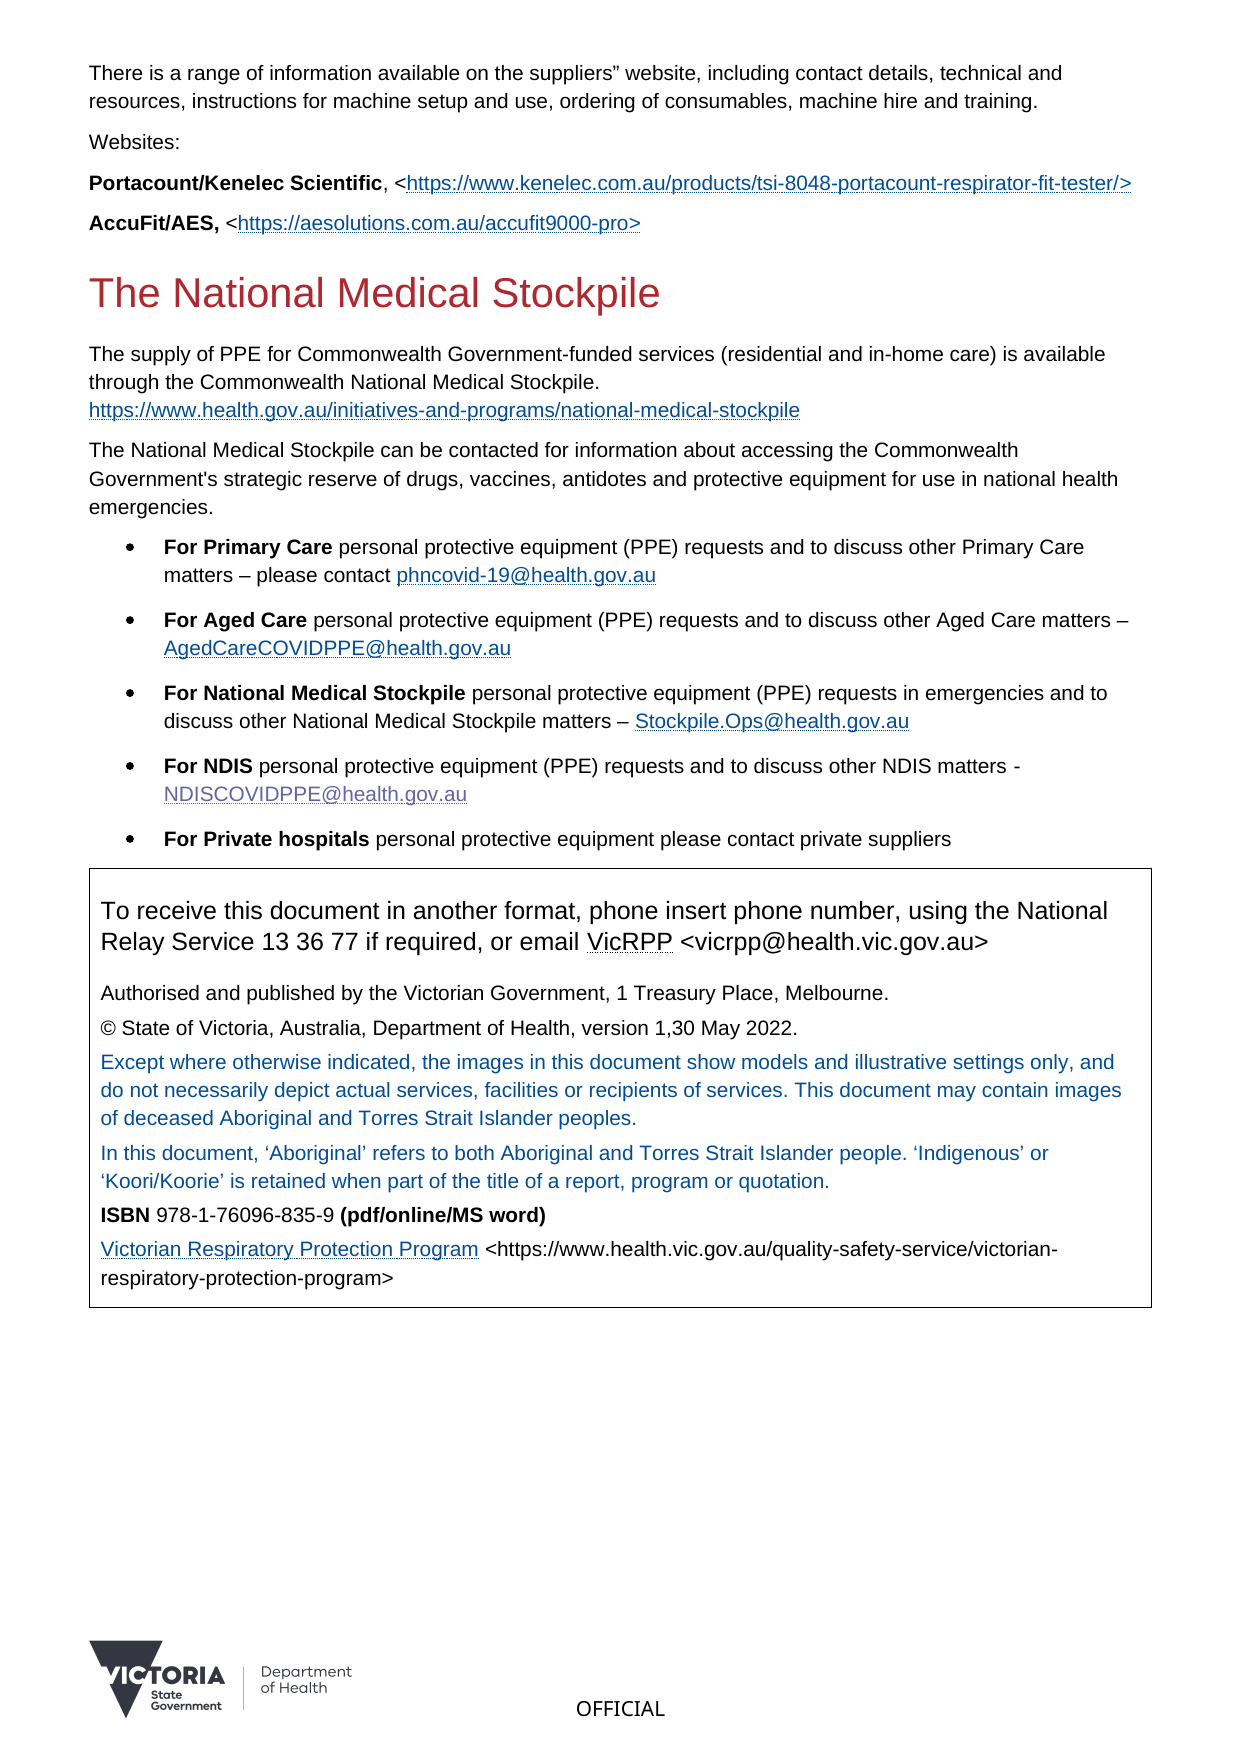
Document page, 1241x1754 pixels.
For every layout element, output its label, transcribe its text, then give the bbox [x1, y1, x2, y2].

text The National Medical Stockpile can be contacted for information about accessing the Commonwealth Government's strategic reserve of drugs, vaccines, antidotes and protective equipment for use in national health emergencies. [89, 434, 1152, 518]
table_header To receive this document in another format, phone insert phone number, using the National Relay Service 13 36 77 if required, or email VicRPP <vicrpp@health.vic.gov.au> Authorised and published by the Victorian Government, 1 Treasury Place, Melbourne. © State of Victoria, Australia, Department of Health, version 1,30 May 2022. Except where otherwise indicated, the images in this document show models and illustrative settings only, and do not necessarily depict actual services, facilities or recipients of services. This document may contain images of deceased Aboriginal and Torres Strait Islander peoples. In this document, ‘Aboriginal’ refers to both Aboriginal and Torres Strait Islander people. ‘Indigenous’ or ‘Koori/Koorie’ is retained when part of the title of a report, program or quotation. ISBN 978-1-76096-835-9 (pdf/online/MS word) Victorian Respiratory Protection Program <https://www.health.vic.gov.au/quality-safety-service/victorian-respiratory-protection-program> [90, 869, 1151, 1307]
text The supply of PPE for Commonwealth Government-funded services (residential and in-home care) is available through the Commonwealth National Medical Stockpile. https://www.health.gov.au/initiatives-and-programs/national-medical-stockpile [89, 337, 1152, 422]
text Portacount/Kenelec Scientific, <https://www.kenelec.com.au/products/tsi-8048-portacount-respirator-fit-tester/> [89, 166, 1152, 194]
list For Private hospitals personal protective equipment please contact private suppliers [126, 823, 1152, 851]
text AccuFit/AES, <https://aesolutions.com.au/accufit9000-pro> [89, 207, 1152, 235]
text There is a range of information available on the suppliers” website, including contact details, technical and resources, instructions for machine setup and use, ordering of consumables, machine hire and training. [89, 57, 1152, 113]
list For NDIS personal protective equipment (PPE) requests and to discuss other NDIS matters - NDISCOVIDPPE@health.gov.au [126, 750, 1152, 806]
list For Primary Care personal protective equipment (PPE) requests and to discuss other Primary Care matters – please contact phncovid-19@health.gov.au [126, 531, 1152, 587]
subtitle The National Medical Stockpile [89, 268, 1152, 316]
text Websites: [89, 126, 1152, 154]
list For National Medical Stockpile personal protective equipment (PPE) requests in emergencies and to discuss other National Medical Stockpile matters – Stockpile.Ops@health.gov.au [126, 677, 1152, 733]
picture [0, 1595, 1241, 1754]
list For Aged Care personal protective equipment (PPE) requests and to discuss other Aged Care matters – AgedCareCOVIDPPE@health.gov.au [126, 604, 1152, 660]
